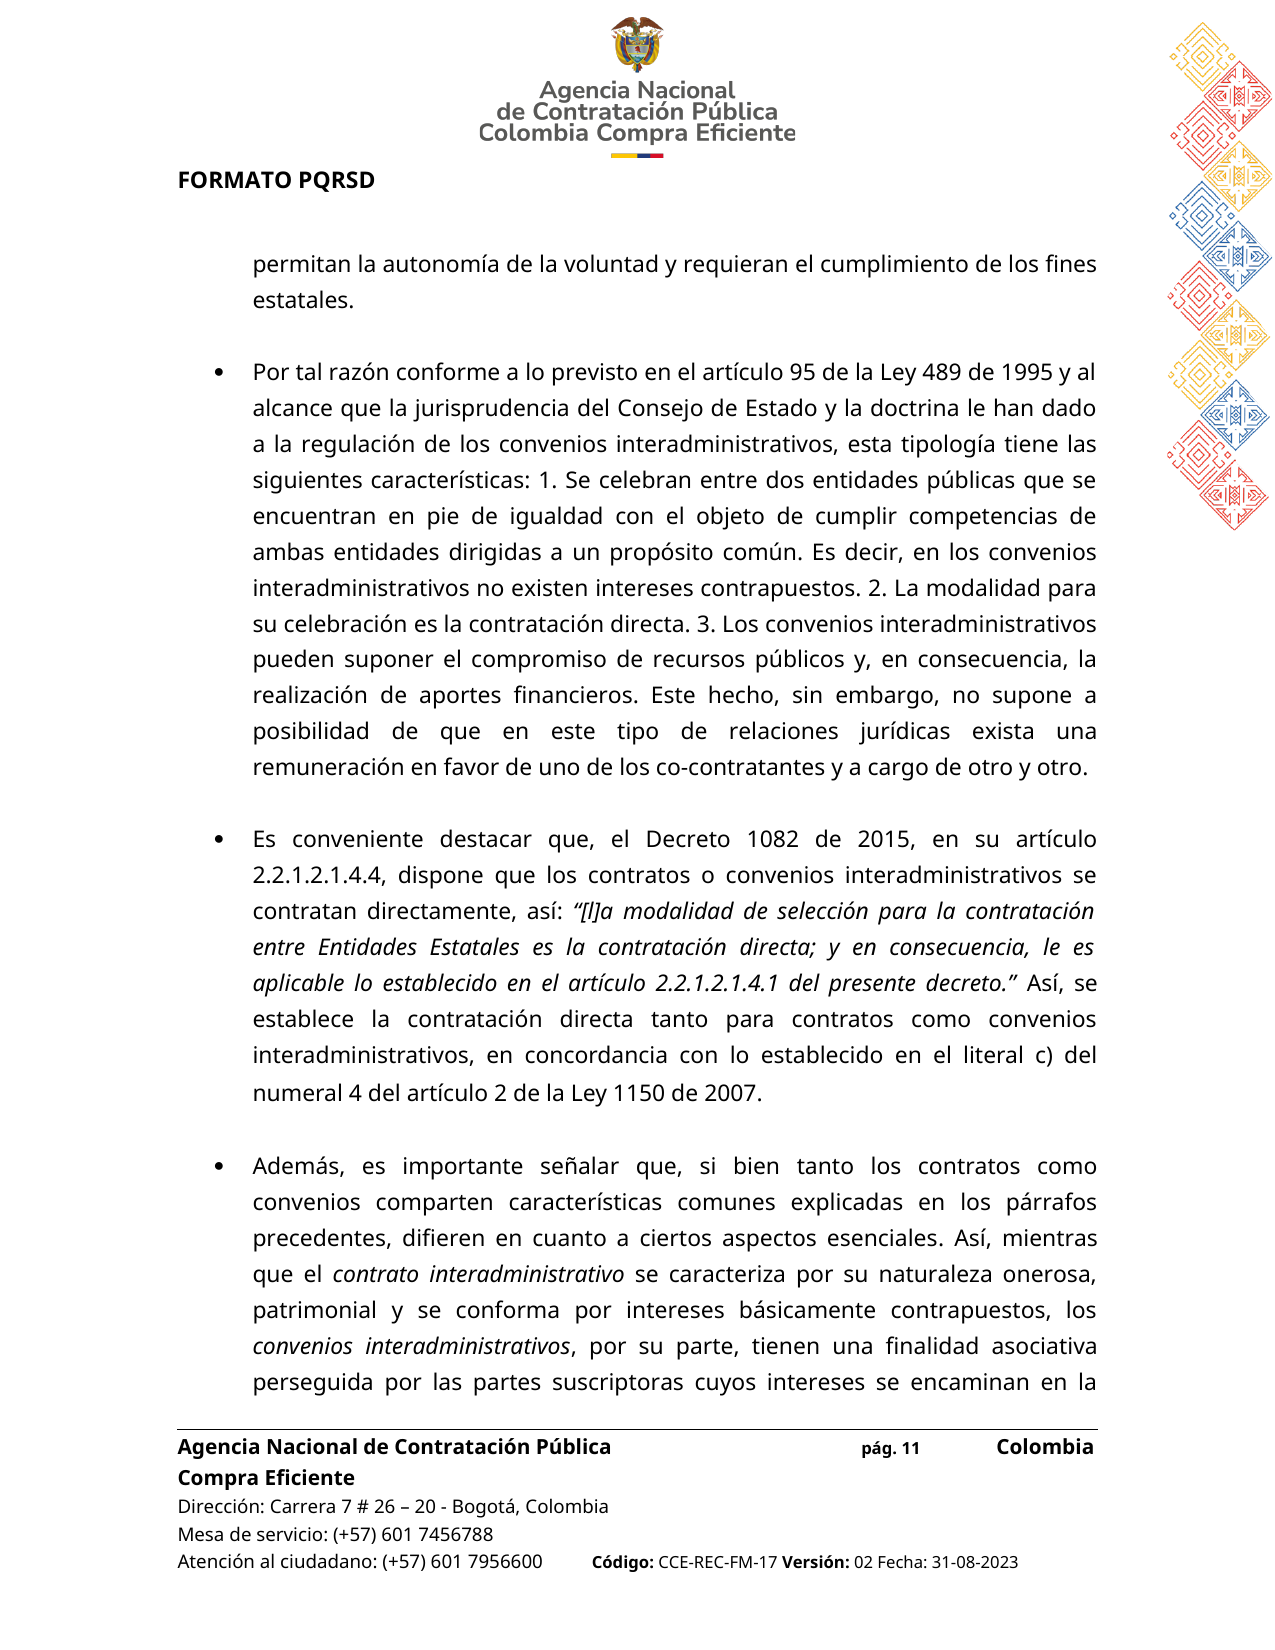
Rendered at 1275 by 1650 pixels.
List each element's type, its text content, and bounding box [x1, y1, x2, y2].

list Por tal razón conforme a lo previsto en el artículo 95 de la Ley 489 de 1995 y al alcance que la jurisprudencia del Consejo de Estado y la doctrina le han dado a la regulación de los convenios interadministrativos, esta tipología tiene las siguientes características: 1. Se celebran entre dos entidades públicas que se encuentran en pie de igualdad con el objeto de cumplir competencias de ambas entidades dirigidas a un propósito común. Es decir, en los convenios interadministrativos no existen intereses contrapuestos. 2. La modalidad para su celebración es la contratación directa. 3. Los convenios interadministrativos pueden suponer el compromiso de recursos públicos y, en consecuencia, la realización de aportes financieros. Este hecho, sin embargo, no supone a posibilidad de que en este tipo de relaciones jurídicas exista una remuneración en favor de uno de los co-contratantes y a cargo de otro y otro. [215, 356, 1098, 782]
list Es conveniente destacar que, el Decreto 1082 de 2015, en su artículo 2.2.1.2.1.4.4, dispone que los contratos o convenios interadministrativos se contratan directamente, así: “[l]a modalidad de selección para la contratación entre Entidades Estatales es la contratación directa; y en consecuencia, le es aplicable lo establecido en el artículo 2.2.1.2.1.4.1 del presente decreto.” Así, se establece la contratación directa tanto para contratos como convenios interadministrativos, en concordancia con lo establecido en el literal c) del numeral 4 del artículo 2 de la Ley 1150 de 2007. [215, 823, 1098, 1109]
picture [1165, 22, 1272, 528]
picture [479, 17, 796, 158]
